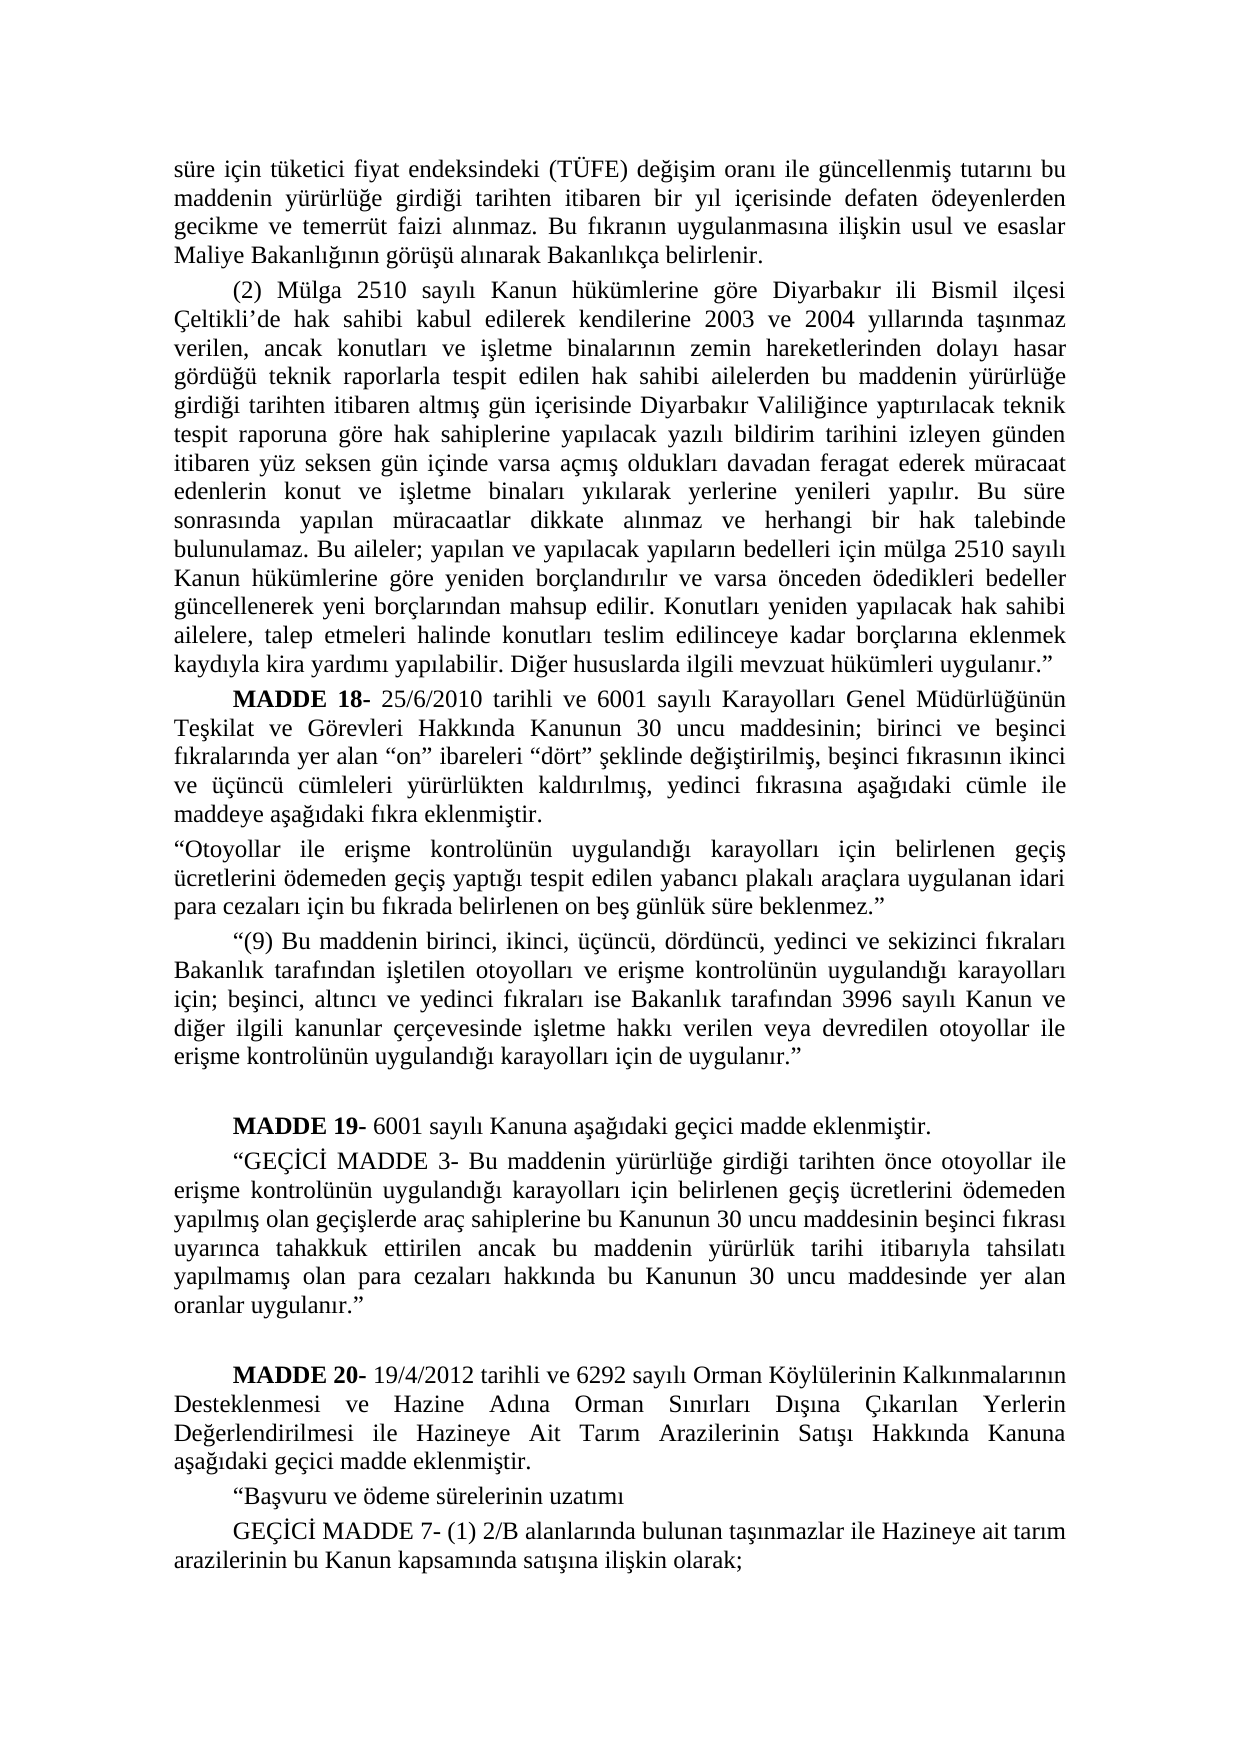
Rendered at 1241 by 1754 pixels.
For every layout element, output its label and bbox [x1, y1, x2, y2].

table_header [146, 148, 1094, 1580]
